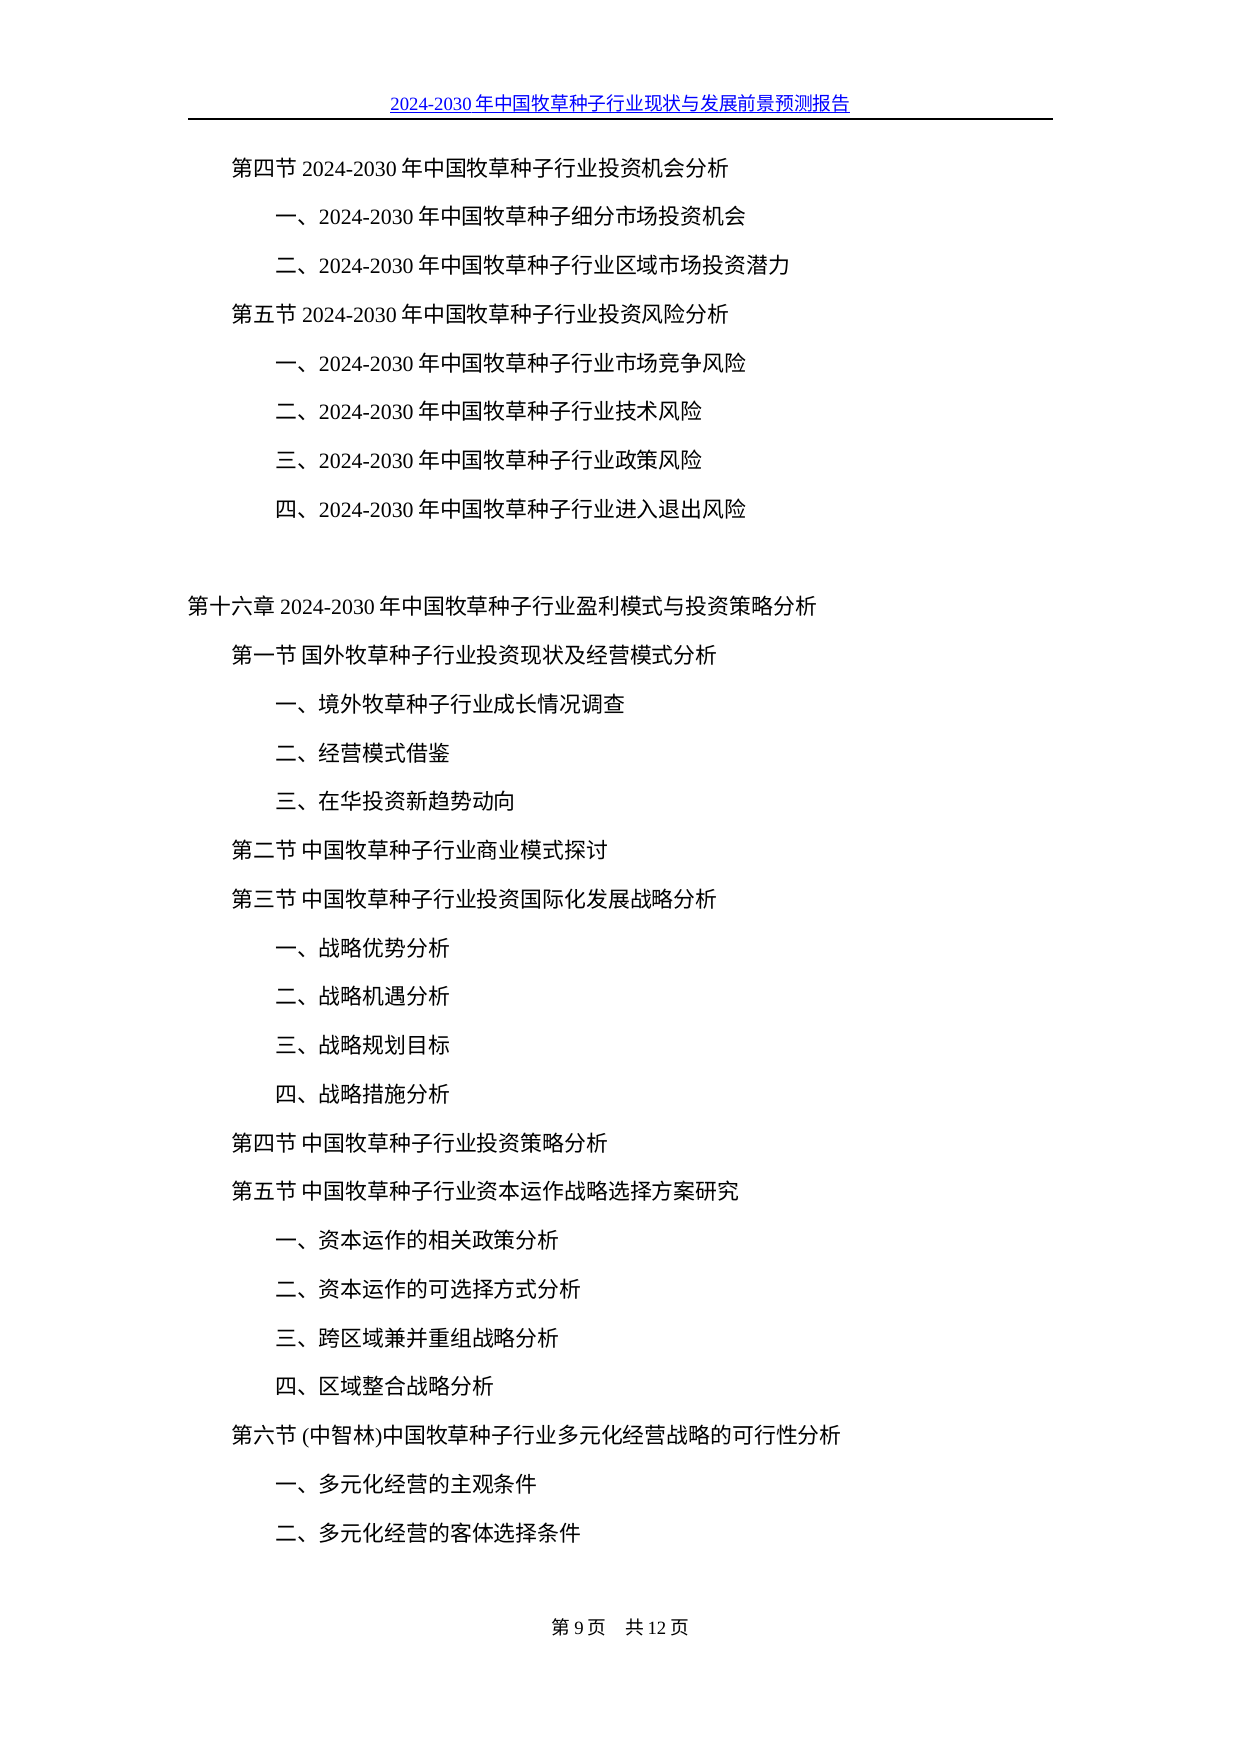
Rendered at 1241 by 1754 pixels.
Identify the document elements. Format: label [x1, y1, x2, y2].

text [187, 150, 1053, 1548]
